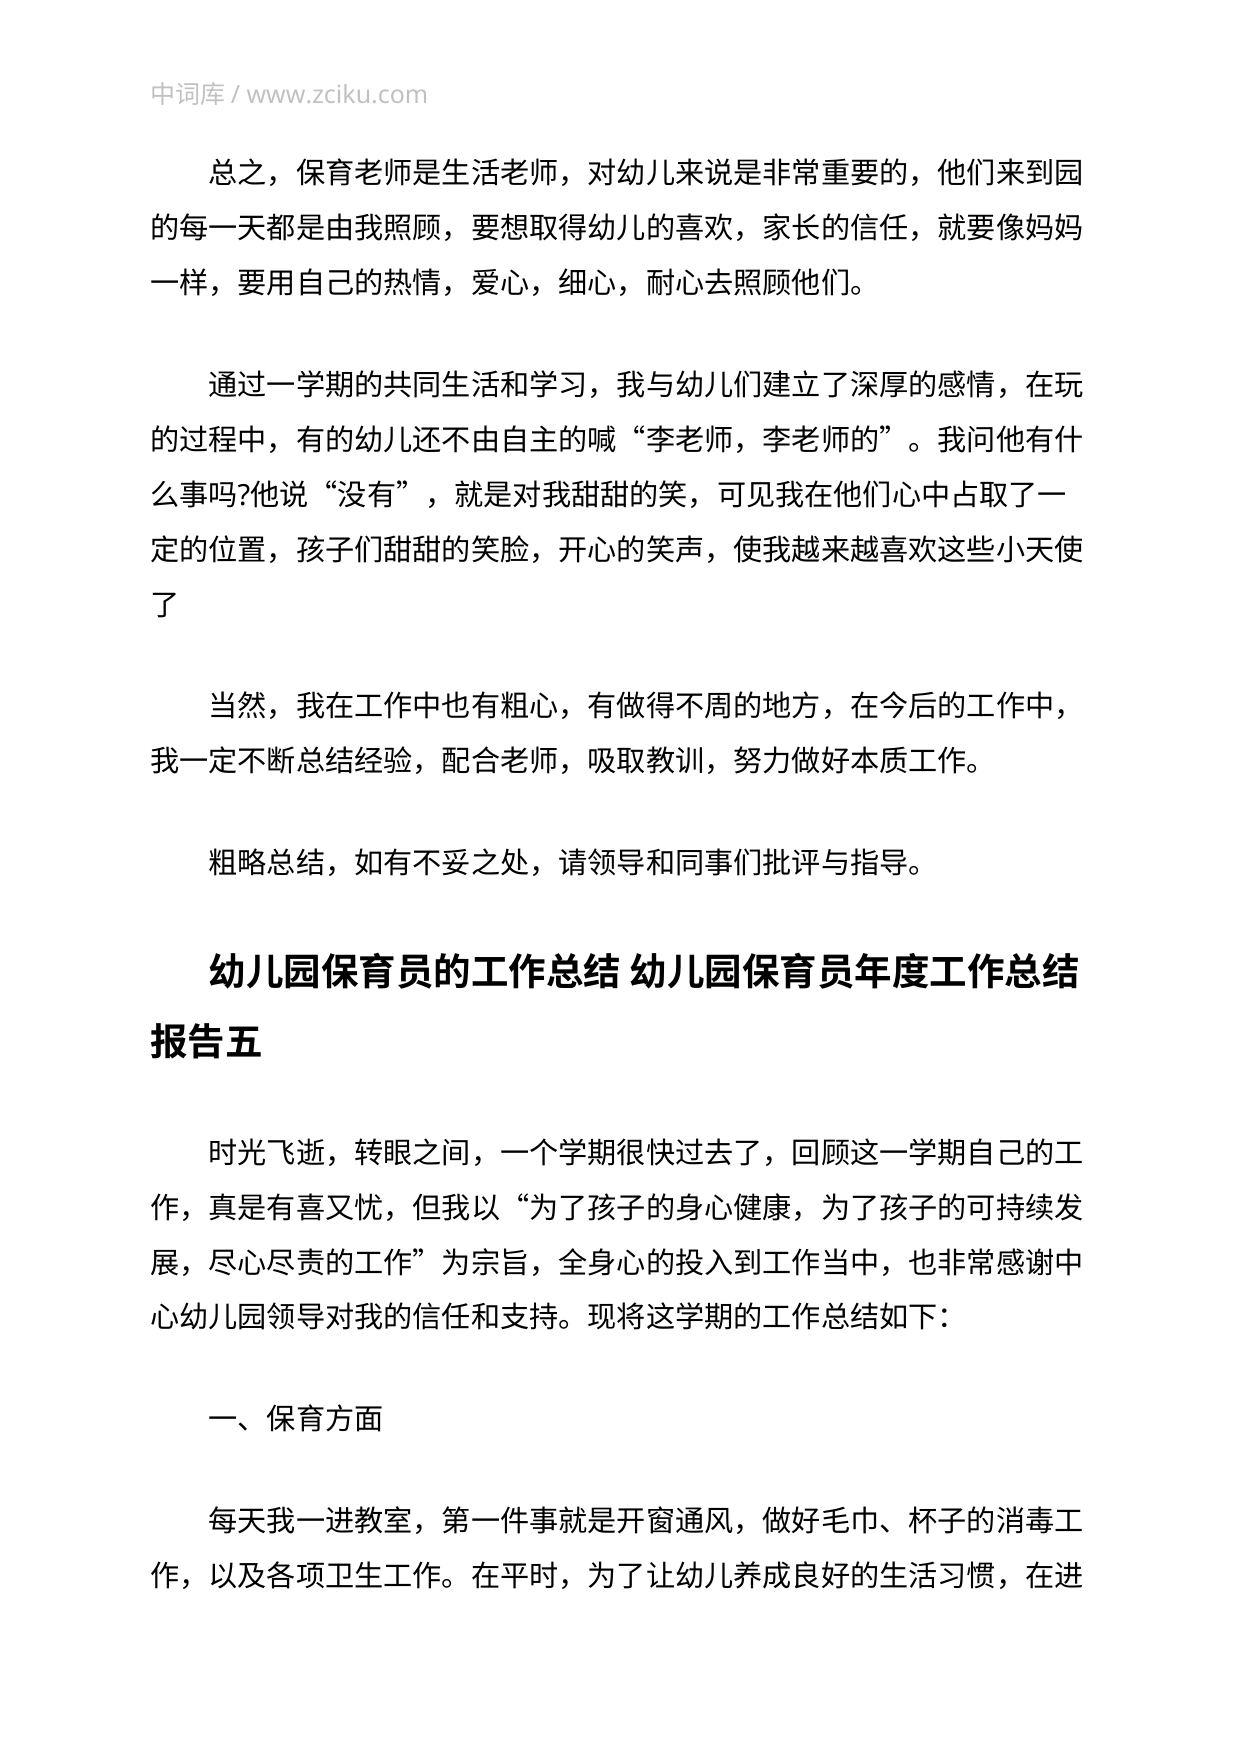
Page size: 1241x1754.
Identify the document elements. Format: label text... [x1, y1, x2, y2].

text 一、保育方面 [150, 1396, 1090, 1438]
text 当然，我在工作中也有粗心，有做得不周的地方，在今后的工作中，我一定不断总结经验，配合老师，吸取教训，努力做好本质工作。 [150, 683, 1090, 780]
text 通过一学期的共同生活和学习，我与幼儿们建立了深厚的感情，在玩的过程中，有的幼儿还不由自主的喊“李老师，李老师的”。我问他有什么事吗?他说“没有”，就是对我甜甜的笑，可见我在他们心中占取了一定的位置，孩子们甜甜的笑脸，开心的笑声，使我越来越喜欢这些小天使了 [150, 362, 1090, 623]
text 时光飞逝，转眼之间，一个学期很快过去了，回顾这一学期自己的工作，真是有喜又忧，但我以“为了孩子的身心健康，为了孩子的可持续发展，尽心尽责的工作”为宗旨，全身心的投入到工作当中，也非常感谢中心幼儿园领导对我的信任和支持。现将这学期的工作总结如下： [150, 1129, 1090, 1336]
text 粗略总结，如有不妥之处，请领导和同事们批评与指导。 [150, 840, 1090, 882]
text 总之，保育老师是生活老师，对幼儿来说是非常重要的，他们来到园的每一天都是由我照顾，要想取得幼儿的喜欢，家长的信任，就要像妈妈一样，要用自己的热情，爱心，细心，耐心去照顾他们。 [150, 150, 1090, 302]
text 幼儿园保育员的工作总结 幼儿园保育员年度工作总结报告五 [150, 941, 1090, 1066]
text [150, 1498, 1090, 1595]
